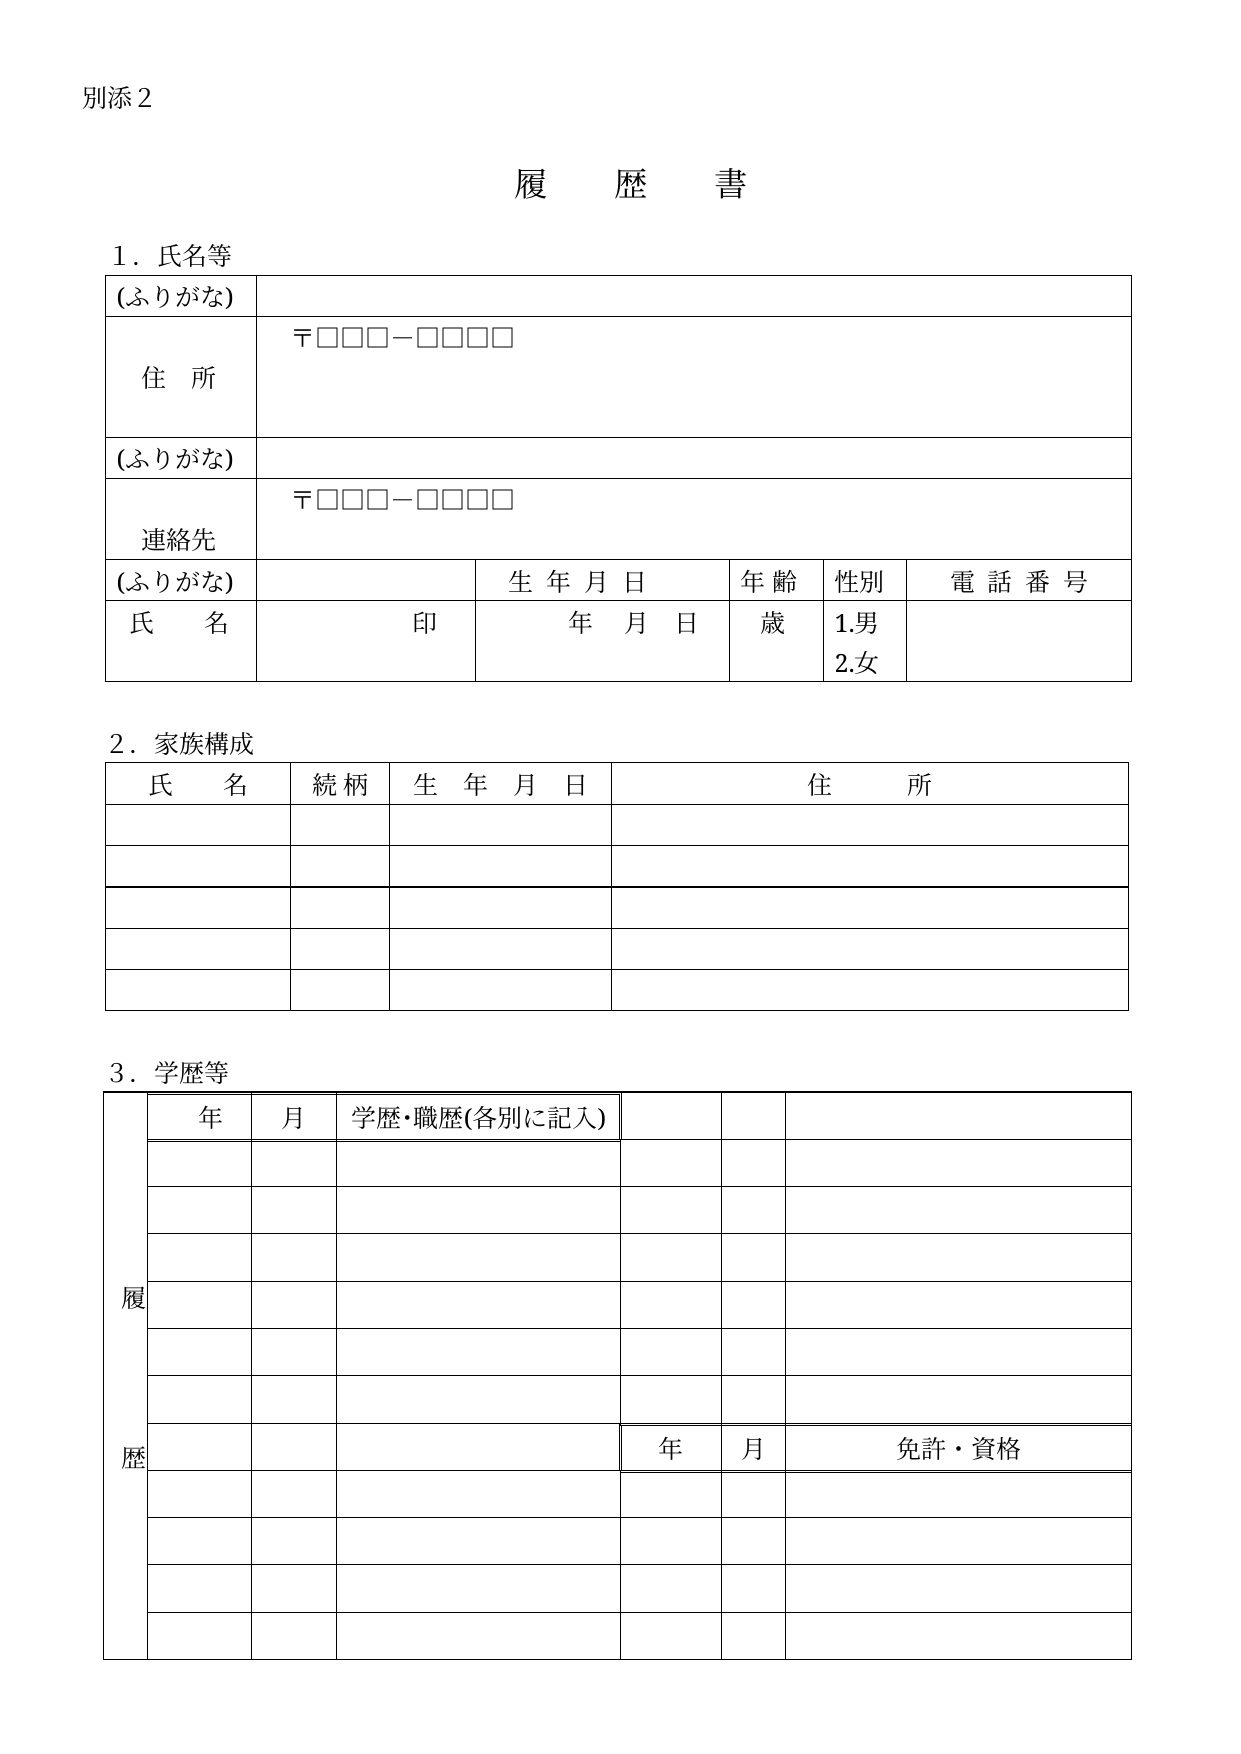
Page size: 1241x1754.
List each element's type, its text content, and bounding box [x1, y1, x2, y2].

table_cell [106, 929, 290, 969]
table_cell [106, 805, 290, 845]
table_cell [390, 846, 611, 886]
table_cell [337, 1187, 620, 1233]
table_cell [786, 1613, 1131, 1659]
table_cell [722, 1518, 785, 1564]
table_header 続 柄 [291, 763, 389, 804]
text ２．家族構成 [104, 722, 1157, 762]
table_header 月 [252, 1095, 336, 1139]
table_cell [621, 1329, 721, 1375]
table_cell [390, 970, 611, 1010]
table_header (ふりがな) [106, 276, 256, 316]
table_cell (ふりがな) [106, 438, 256, 478]
table_cell [252, 1518, 336, 1564]
table_cell [148, 1187, 251, 1233]
text １．氏名等 [83, 234, 1157, 274]
table_cell 住 所 [106, 317, 256, 437]
table_cell [337, 1234, 620, 1281]
table_cell [252, 1329, 336, 1375]
table_cell [722, 1187, 785, 1233]
table_cell 年 [622, 1426, 721, 1470]
table_cell [621, 1613, 721, 1659]
table_cell 歳 [730, 601, 823, 681]
table_cell 氏 名 [106, 601, 256, 681]
table_cell [907, 601, 1131, 681]
table_cell [621, 1565, 721, 1612]
table_cell [390, 888, 611, 928]
table_cell [786, 1187, 1131, 1233]
table_cell [252, 1613, 336, 1659]
table_cell [390, 929, 611, 969]
table_cell [612, 970, 1128, 1010]
table_header 履 歴 [104, 1093, 147, 1659]
table_cell [291, 805, 389, 845]
table_cell [337, 1329, 620, 1375]
table_cell [390, 805, 611, 845]
table_cell [612, 929, 1128, 969]
table_cell [786, 1376, 1131, 1422]
table_cell 印 [257, 601, 475, 681]
table_header [257, 276, 1131, 316]
table_cell [621, 1518, 721, 1564]
table_cell [337, 1424, 619, 1470]
table_cell [722, 1613, 785, 1659]
table_cell [786, 1234, 1131, 1281]
table_cell [291, 929, 389, 969]
table_cell 1.男 2.女 [824, 601, 906, 681]
table_cell [337, 1376, 620, 1422]
table_header 年 [148, 1095, 251, 1139]
table_cell [612, 888, 1128, 928]
table_cell [621, 1282, 721, 1328]
table_cell [252, 1282, 336, 1328]
table_header [786, 1093, 1131, 1139]
table_cell [722, 1282, 785, 1328]
text 履 歴 書 [104, 142, 1157, 222]
table_cell [722, 1473, 785, 1517]
table_cell 〒□□□－□□□□ [257, 479, 1131, 559]
text ３．学歴等 [104, 1051, 1157, 1091]
table_cell [148, 1329, 251, 1375]
table_cell [148, 1613, 251, 1659]
table_cell [148, 1424, 251, 1470]
table_cell [252, 1471, 336, 1517]
table_cell [621, 1376, 721, 1422]
table_cell [148, 1518, 251, 1564]
table_cell [722, 1329, 785, 1375]
table_cell [786, 1329, 1131, 1375]
table_cell [722, 1376, 785, 1422]
text 別添２ [83, 77, 1157, 117]
table_cell [722, 1234, 785, 1281]
table_cell (ふりがな) [106, 560, 256, 600]
table_cell [612, 846, 1128, 886]
table_cell [337, 1471, 620, 1517]
table_cell [148, 1142, 251, 1186]
table_cell [252, 1376, 336, 1422]
table_cell 生 年 月 日 [476, 560, 729, 600]
table_header 学歴･職歴(各別に記入) [337, 1095, 619, 1139]
table_cell 性別 [824, 560, 906, 600]
table_cell [106, 888, 290, 928]
table_cell [612, 805, 1128, 845]
table_cell 月 [722, 1426, 785, 1470]
table_cell [337, 1613, 620, 1659]
table_cell [621, 1187, 721, 1233]
table_cell [148, 1234, 251, 1281]
table_cell 年 月 日 [476, 601, 729, 681]
table_cell [148, 1565, 251, 1612]
table_cell [621, 1234, 721, 1281]
table_cell [106, 846, 290, 886]
table_cell [786, 1282, 1131, 1328]
table_cell [786, 1518, 1131, 1564]
table_cell [257, 438, 1131, 478]
table_cell [148, 1282, 251, 1328]
table_cell [291, 888, 389, 928]
table_cell [786, 1140, 1131, 1186]
table_cell [337, 1142, 620, 1186]
table_cell [252, 1565, 336, 1612]
table_cell 免許・資格 [786, 1426, 1131, 1470]
table_cell 電 話 番 号 [907, 560, 1131, 600]
table_cell [252, 1234, 336, 1281]
table_cell [621, 1140, 721, 1186]
table_cell [722, 1565, 785, 1612]
table_header [722, 1093, 785, 1139]
table_header [622, 1093, 721, 1139]
table_cell [148, 1376, 251, 1422]
table_cell [252, 1187, 336, 1233]
table_cell 〒□□□－□□□□ [257, 317, 1131, 437]
table_cell [786, 1565, 1131, 1612]
table_header 生 年 月 日 [390, 763, 611, 804]
table_cell [337, 1282, 620, 1328]
table_cell [257, 560, 475, 600]
table_cell [148, 1471, 251, 1517]
table_header 氏 名 [106, 763, 290, 804]
table_cell [337, 1518, 620, 1564]
table_cell [291, 846, 389, 886]
table_cell [722, 1140, 785, 1186]
table_cell [786, 1473, 1131, 1517]
table_header 住 所 [612, 763, 1128, 804]
table_cell [291, 970, 389, 1010]
table_cell 年 齢 [730, 560, 823, 600]
table_cell [252, 1142, 336, 1186]
table_cell [252, 1424, 336, 1470]
table_cell [337, 1565, 620, 1612]
table_cell [106, 970, 290, 1010]
table_cell [621, 1473, 721, 1517]
table_cell 連絡先 [106, 479, 256, 559]
